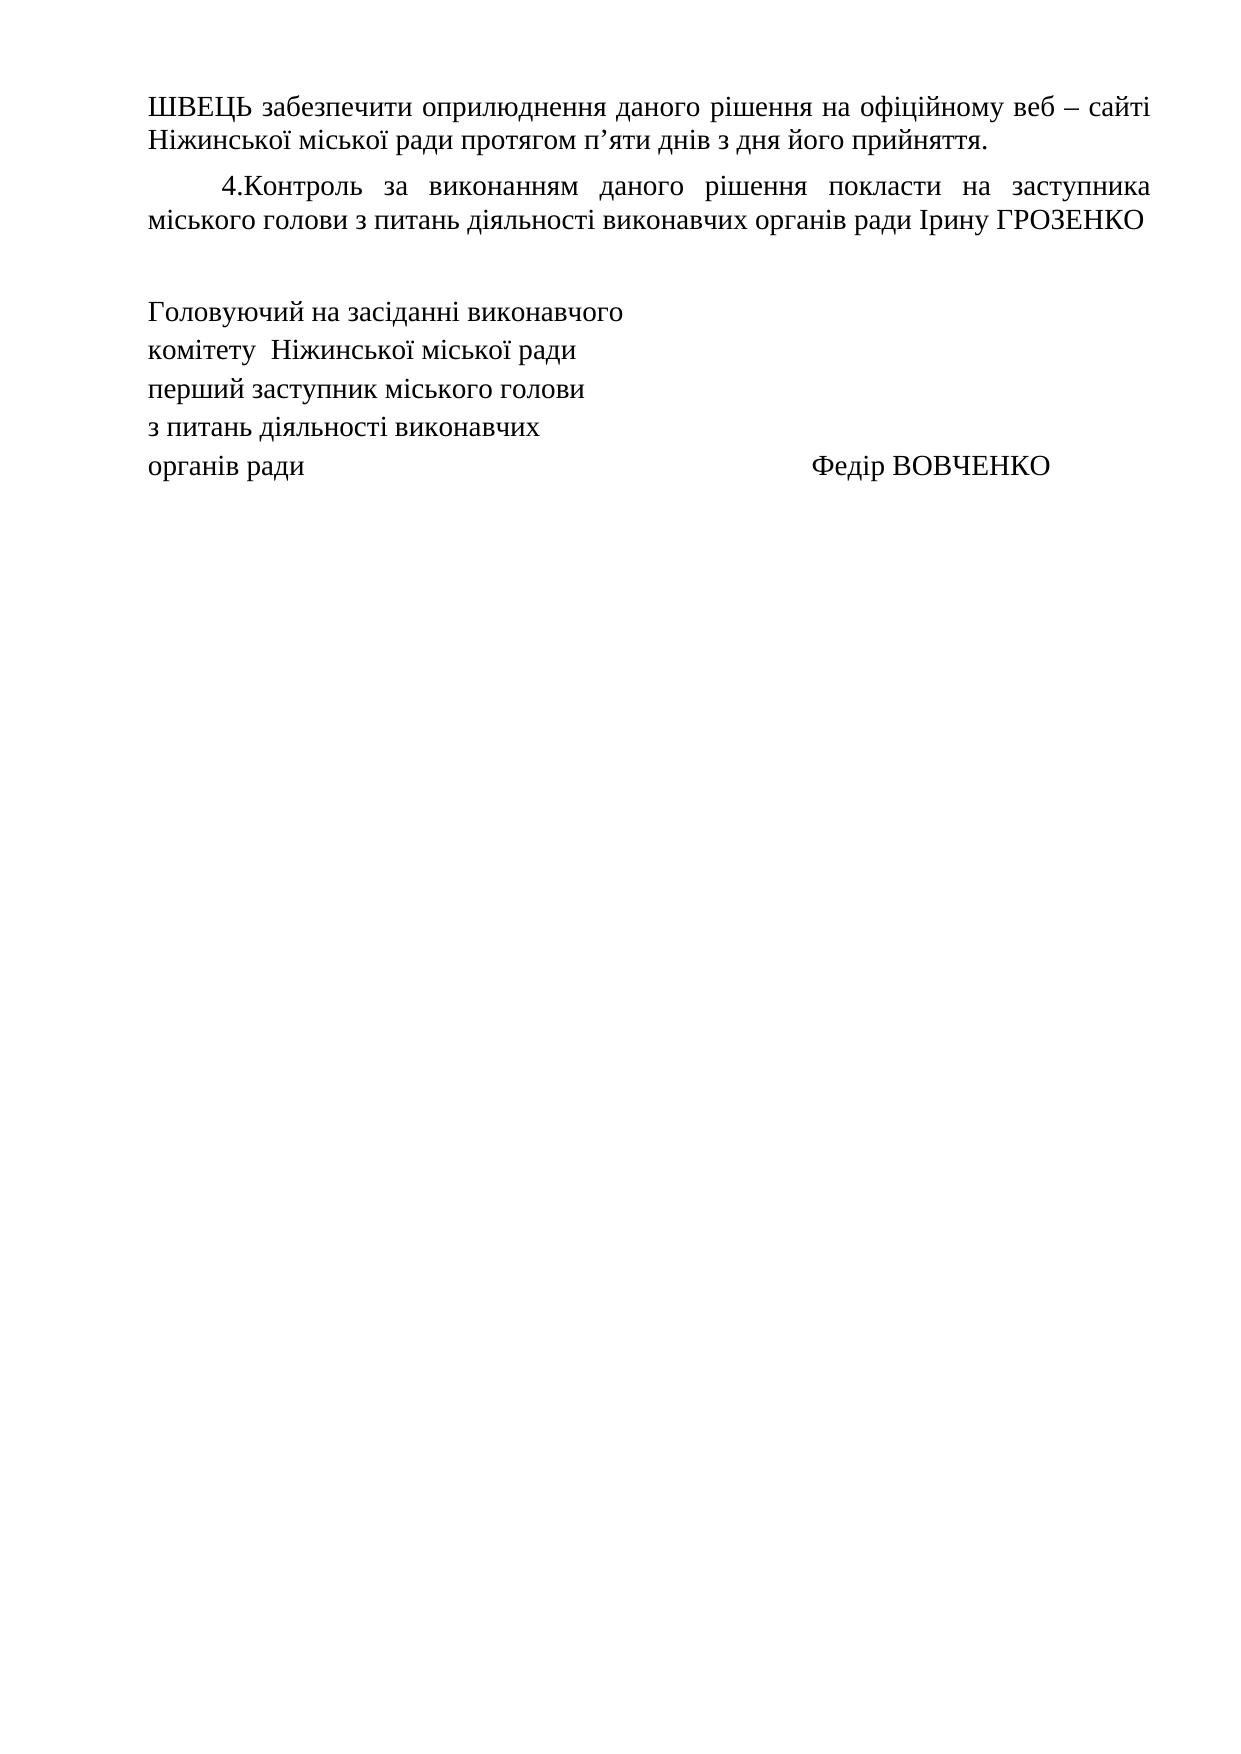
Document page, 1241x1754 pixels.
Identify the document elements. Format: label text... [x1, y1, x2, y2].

text Головуючий на засіданні виконавчого [148, 294, 1152, 327]
text комітету Ніжинської міської ради [148, 332, 1152, 366]
text органів ради Федір ВОВЧЕНКО [148, 448, 1152, 482]
text перший заступник міського голови [148, 371, 1152, 404]
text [148, 89, 1152, 156]
text з питань діяльності виконавчих [148, 409, 1152, 443]
text 4.Контроль за виконанням даного рішення покласти на заступника міського голови з питань діяльності виконавчих органів ради Ірину ГРОЗЕНКО [148, 168, 1152, 235]
